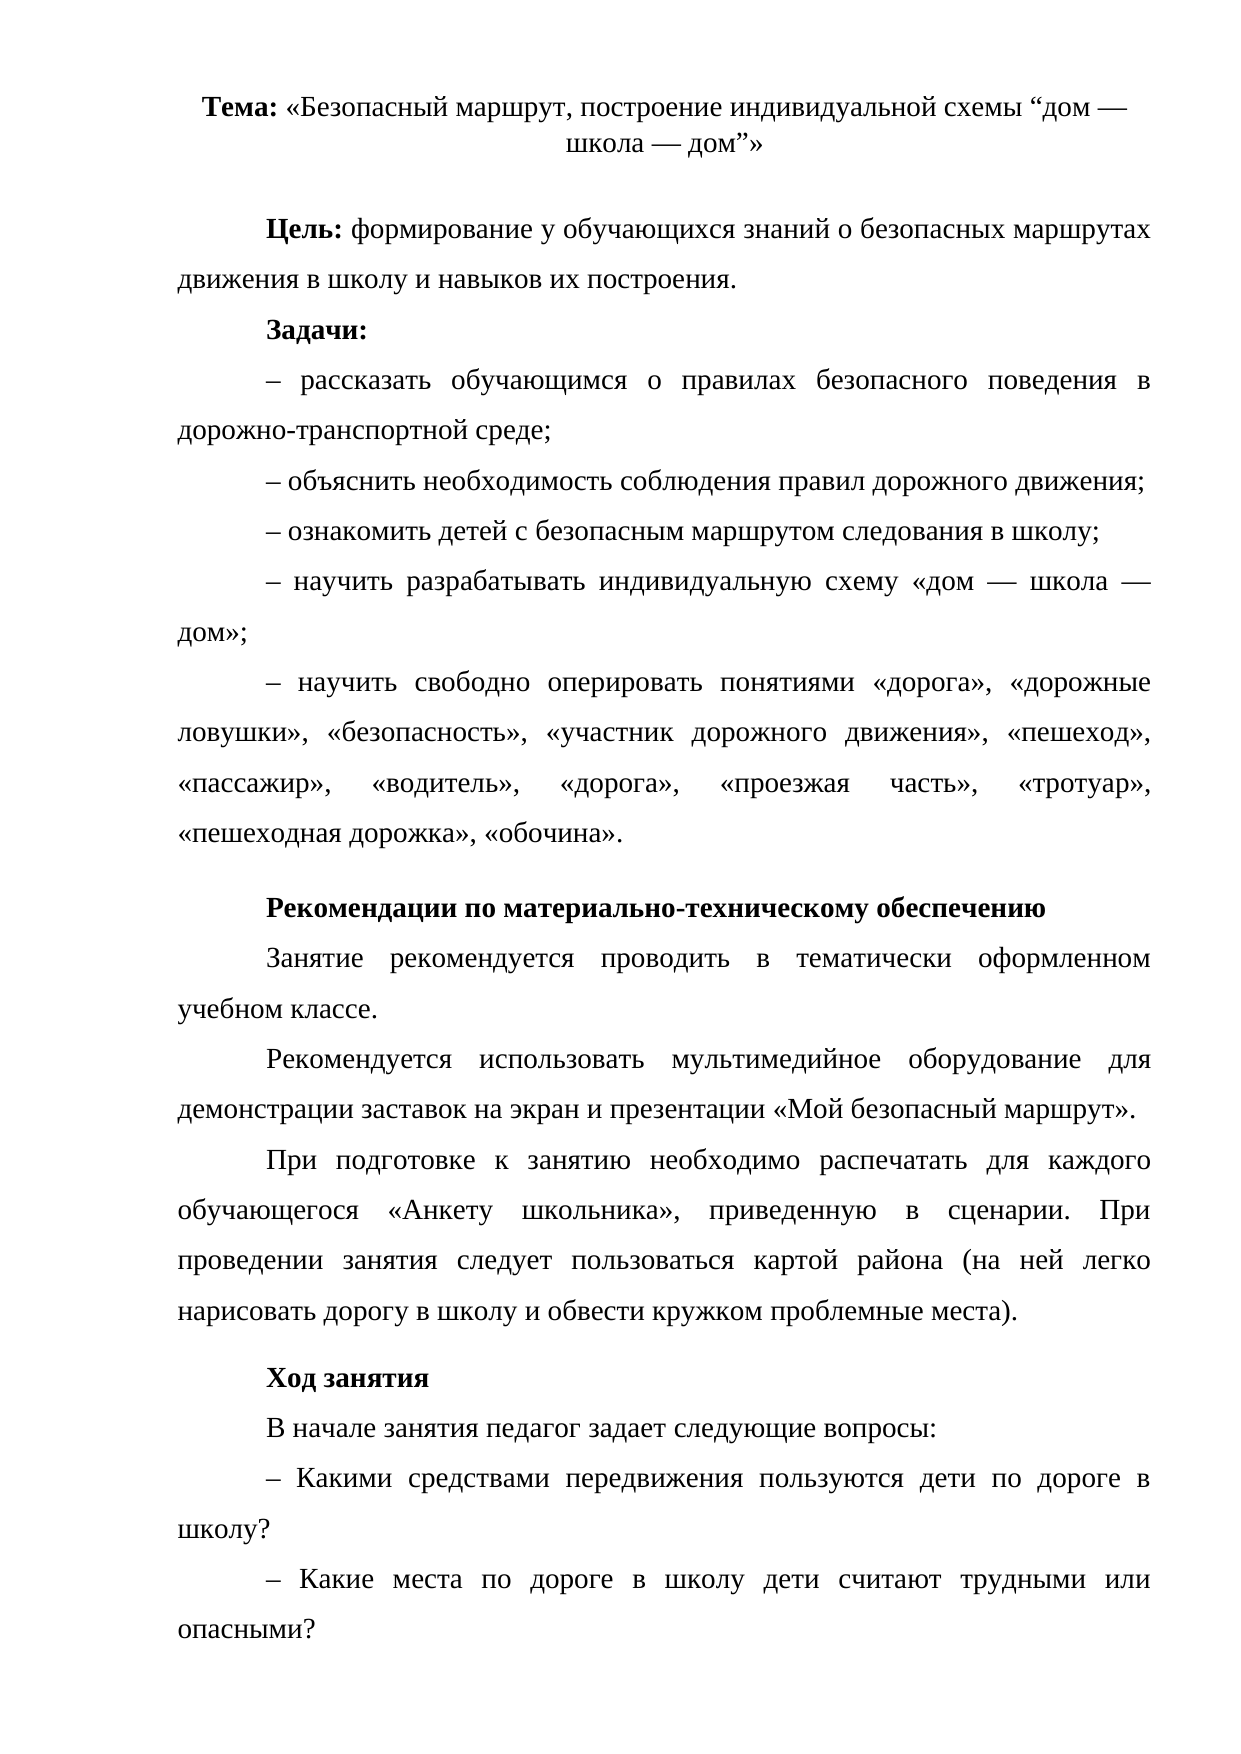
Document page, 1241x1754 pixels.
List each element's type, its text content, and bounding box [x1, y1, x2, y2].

text – рассказать обучающимся о правилах безопасного поведения в дорожно-транспортной среде; [177, 362, 1152, 446]
text Рекомендуется использовать мультимедийное оборудование для демонстрации заставок на экран и презентации «Мой безопасный маршрут». [177, 1041, 1152, 1125]
text При подготовке к занятию необходимо распечатать для каждого обучающегося «Анкету школьника», приведенную в сценарии. При проведении занятия следует пользоваться картой района (на ней легко нарисовать дорогу в школу и обвести кружком проблемные места). [177, 1142, 1152, 1326]
text – Какими средствами передвижения пользуются дети по дороге в школу? [177, 1460, 1152, 1544]
text – ознакомить детей с безопасным маршрутом следования в школу; [177, 513, 1152, 547]
text Занятие рекомендуется проводить в тематически оформленном учебном классе. [177, 941, 1152, 1024]
text – научить свободно оперировать понятиями «дорога», «дорожные ловушки», «безопасность», «участник дорожного движения», «пешеход», «пассажир», «водитель», «дорога», «проезжая часть», «тротуар», «пешеходная дорожка», «обочина». [177, 664, 1152, 848]
text В начале занятия педагог задает следующие вопросы: [177, 1410, 1152, 1444]
text Задачи: [177, 312, 1152, 345]
text Рекомендации по материально-техническому обеспечению [177, 890, 1152, 924]
text – научить разрабатывать индивидуальную схему «дом — школа — дом»; [177, 563, 1152, 647]
list – Какие места по дороге в школу дети считают трудными или опасными? [177, 1561, 1152, 1645]
text Цель: формирование у обучающихся знаний о безопасных маршрутах движения в школу и навыков их построения. [177, 211, 1152, 295]
text Ход занятия [177, 1360, 1152, 1393]
text – объяснить необходимость соблюдения правил дорожного движения; [177, 463, 1152, 496]
subtitle Тема: «Безопасный маршрут, построение индивидуальной схемы “дом — школа — дом”» [177, 89, 1152, 158]
